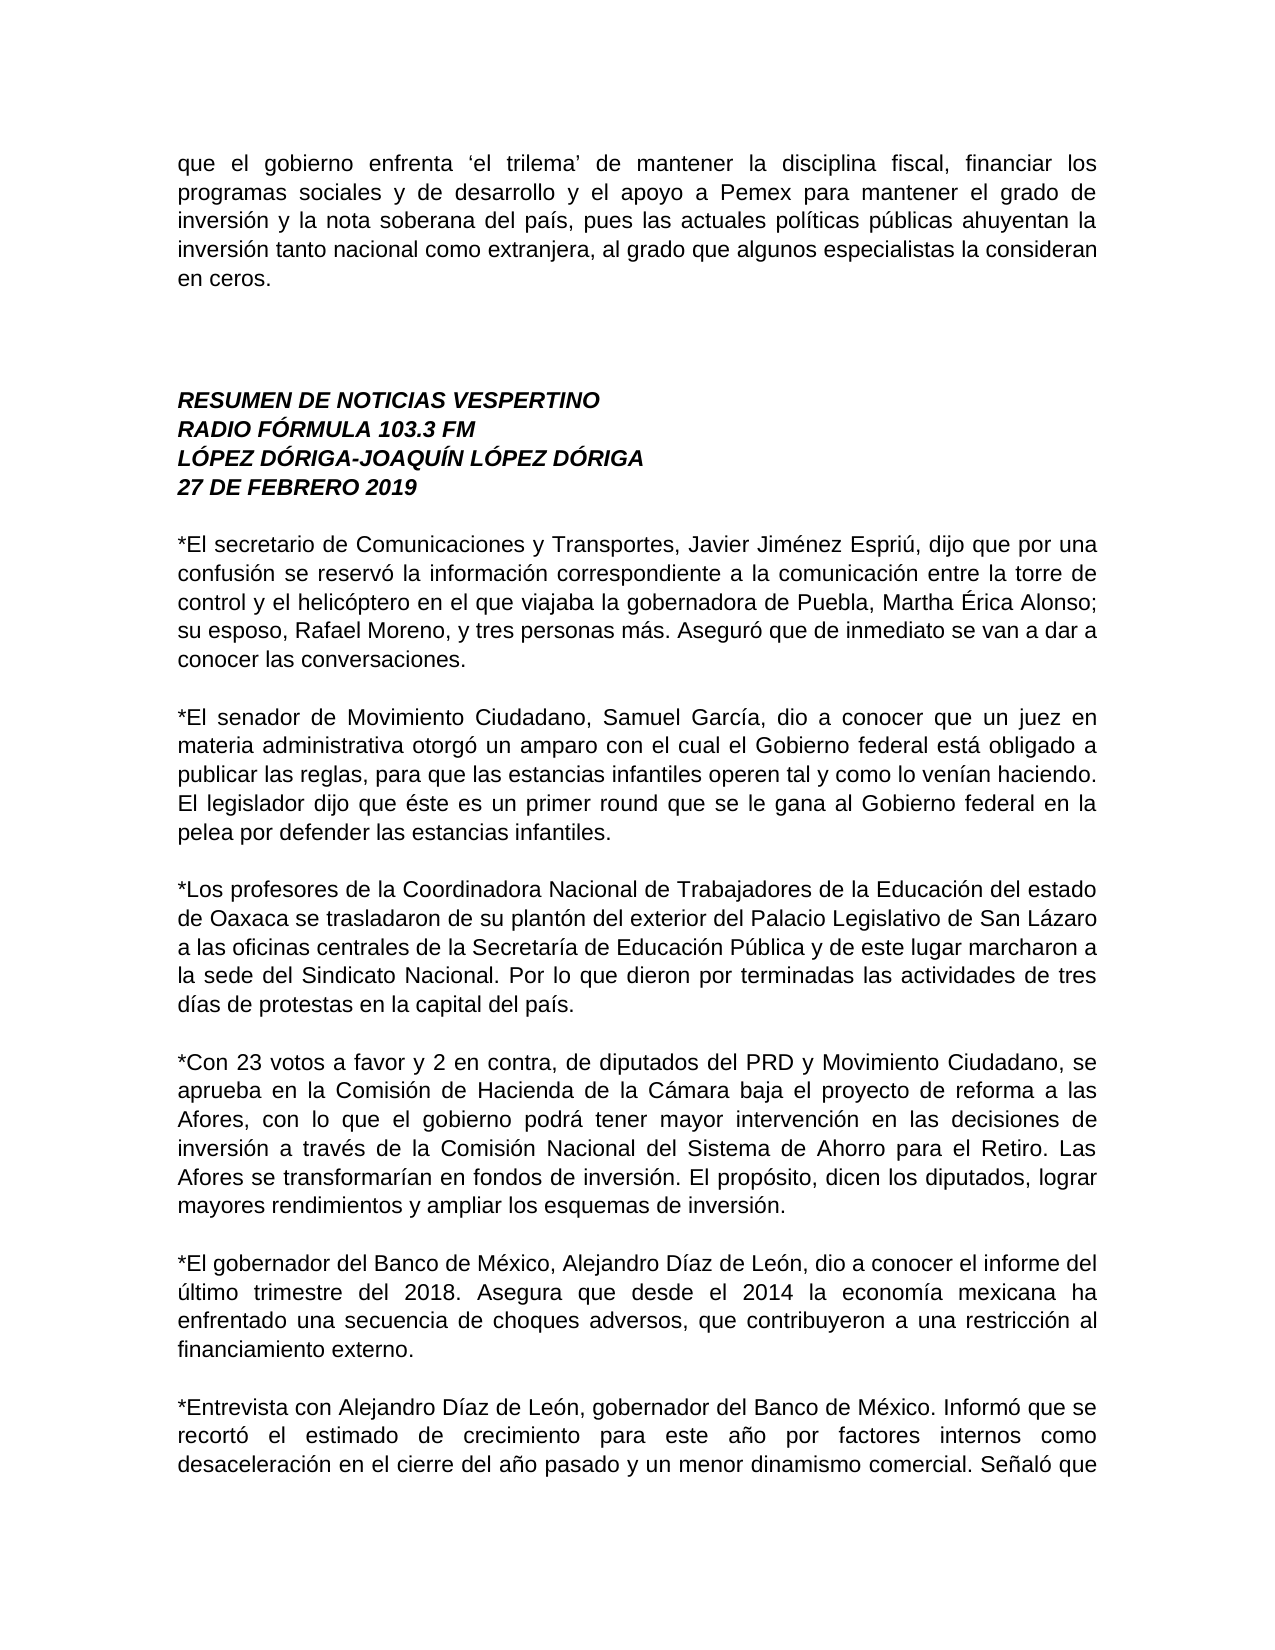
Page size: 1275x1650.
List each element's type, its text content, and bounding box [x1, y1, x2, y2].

text *El senador de Movimiento Ciudadano, Samuel García, dio a conocer que un juez en materia administrativa otorgó un amparo con el cual el Gobierno federal está obligado a publicar las reglas, para que las estancias infantiles operen tal y como lo venían haciendo. El legislador dijo que éste es un primer round que se le gana al Gobierno federal en la pelea por defender las estancias infantiles. [177, 701, 1098, 845]
text *Los profesores de la Coordinadora Nacional de Trabajadores de la Educación del estado de Oaxaca se trasladaron de su plantón del exterior del Palacio Legislativo de San Lázaro a las oficinas centrales de la Secretaría de Educación Pública y de este lugar marcharon a la sede del Sindicato Nacional. Por lo que dieron por terminadas las actividades de tres días de protestas en la capital del país. [177, 874, 1098, 1018]
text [177, 1391, 1098, 1478]
text *El secretario de Comunicaciones y Transportes, Javier Jiménez Espriú, dijo que por una confusión se reservó la información correspondiente a la comunicación entre la torre de control y el helicóptero en el que viajaba la gobernadora de Puebla, Martha Érica Alonso; su esposo, Rafael Moreno, y tres personas más. Aseguró que de inmediato se van a dar a conocer las conversaciones. [177, 529, 1098, 673]
text 27 DE FEBRERO 2019 [177, 471, 1098, 500]
text RADIO FÓRMULA 103.3 FM [177, 414, 1098, 443]
text RESUMEN DE NOTICIAS VESPERTINO [177, 385, 1098, 414]
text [177, 148, 1098, 291]
text *Con 23 votos a favor y 2 en contra, de diputados del PRD y Movimiento Ciudadano, se aprueba en la Comisión de Hacienda de la Cámara baja el proyecto de reforma a las Afores, con lo que el gobierno podrá tener mayor intervención en las decisiones de inversión a través de la Comisión Nacional del Sistema de Ahorro para el Retiro. Las Afores se transformarían en fondos de inversión. El propósito, dicen los diputados, lograr mayores rendimientos y ampliar los esquemas de inversión. [177, 1046, 1098, 1219]
text LÓPEZ DÓRIGA-JOAQUÍN LÓPEZ DÓRIGA [177, 443, 1098, 471]
text *El gobernador del Banco de México, Alejandro Díaz de León, dio a conocer el informe del último trimestre del 2018. Asegura que desde el 2014 la economía mexicana ha enfrentado una secuencia de choques adversos, que contribuyeron a una restricción al financiamiento externo. [177, 1248, 1098, 1363]
